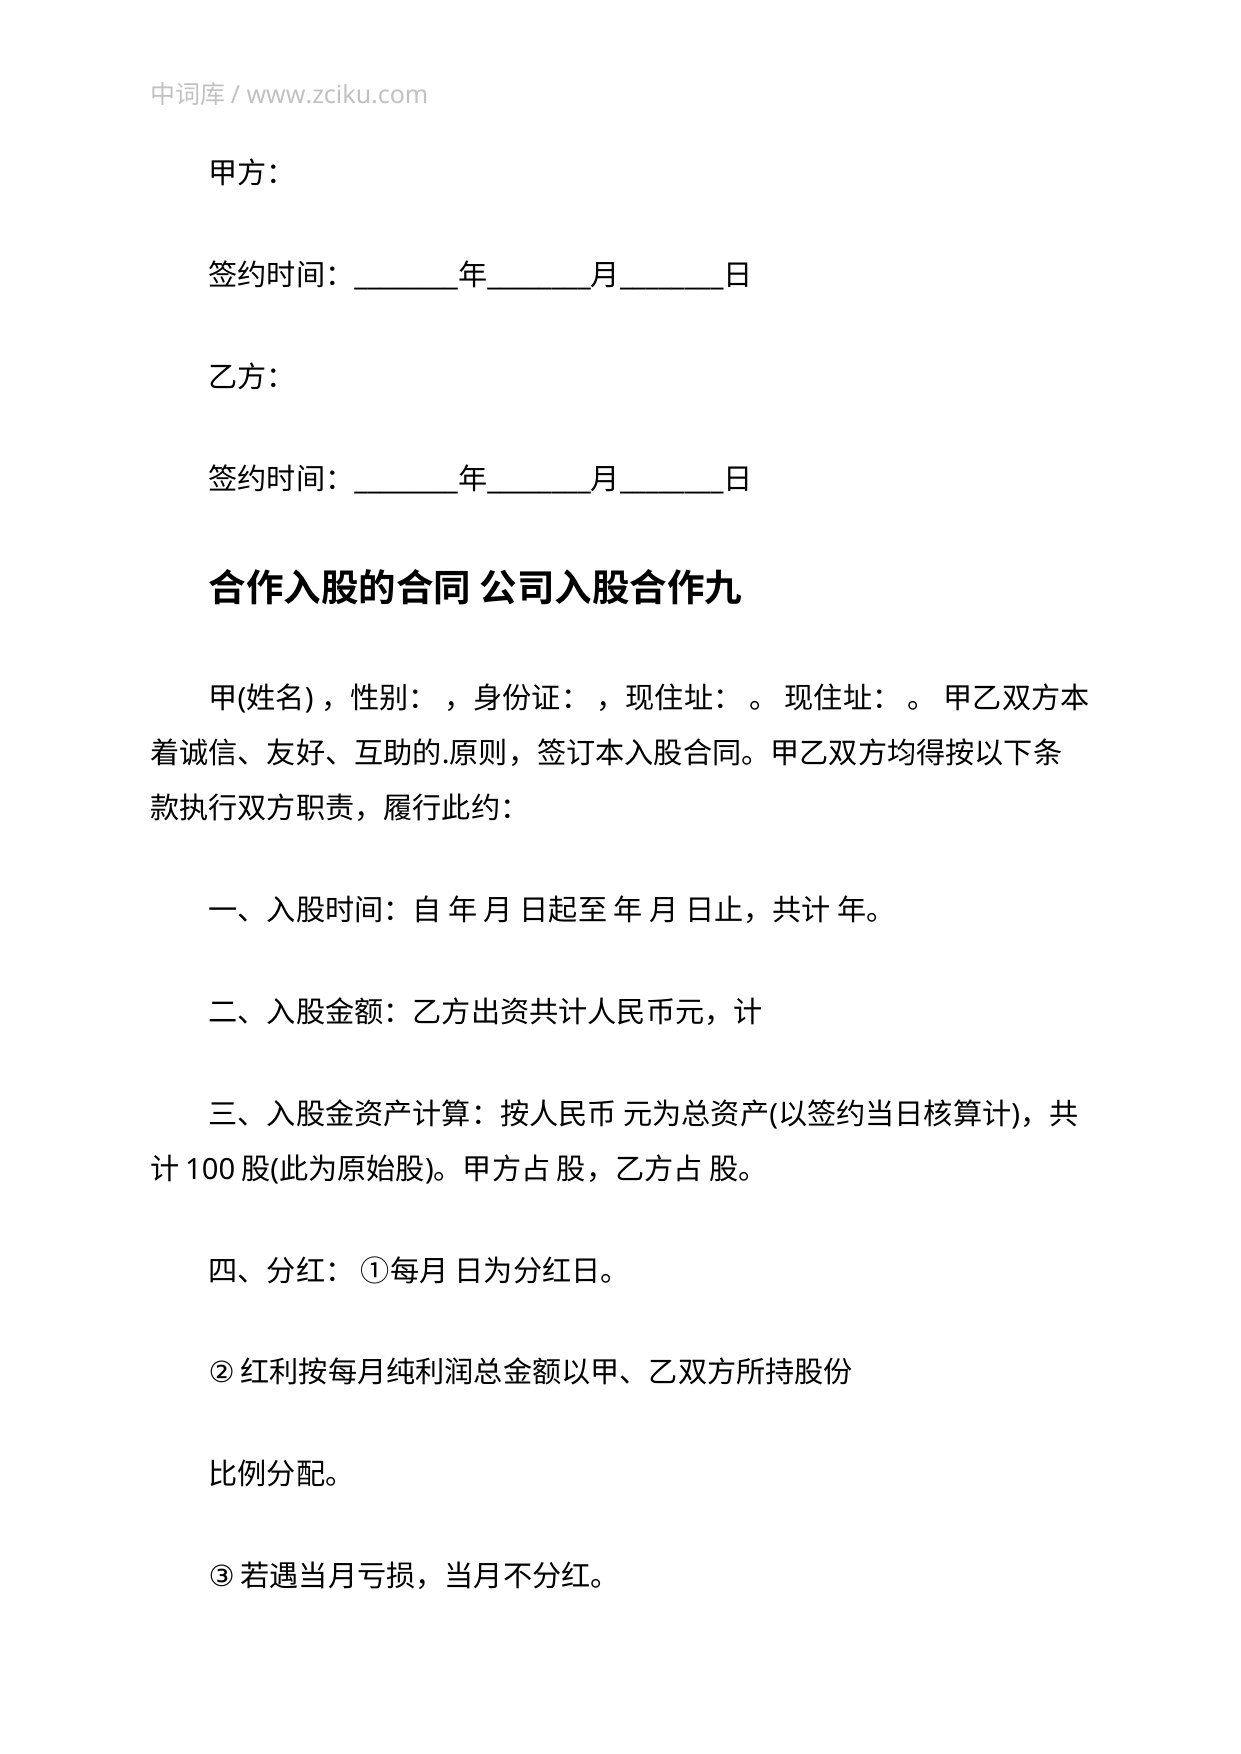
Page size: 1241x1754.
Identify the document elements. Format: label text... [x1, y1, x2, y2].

text ③若遇当月亏损，当月不分红。 [150, 1553, 1090, 1595]
text 乙方： [150, 354, 1090, 396]
text 甲方： [150, 150, 1090, 192]
text 一、入股时间：自 年 月 日起至 年 月 日止，共计 年。 [150, 887, 1090, 929]
text 比例分配。 [150, 1451, 1090, 1493]
text 四、分红： ①每月 日为分红日。 [150, 1247, 1090, 1289]
text 合作入股的合同 公司入股合作九 [150, 557, 1090, 612]
text 签约时间：________年________月________日 [150, 456, 1090, 498]
text 三、入股金资产计算：按人民币 元为总资产(以签约当日核算计)，共计100股(此为原始股)。甲方占 股，乙方占 股。 [150, 1090, 1090, 1188]
text 二、入股金额：乙方出资共计人民币元，计 [150, 988, 1090, 1031]
text 签约时间：________年________月________日 [150, 252, 1090, 294]
text 甲(姓名) ，性别： ，身份证： ，现住址： 。 现住址： 。 甲乙双方本着诚信、友好、互助的.原则，签订本入股合同。甲乙双方均得按以下条款执行双方职责，履行此约： [150, 675, 1090, 827]
text ②红利按每月纯利润总金额以甲、乙双方所持股份 [150, 1349, 1090, 1391]
